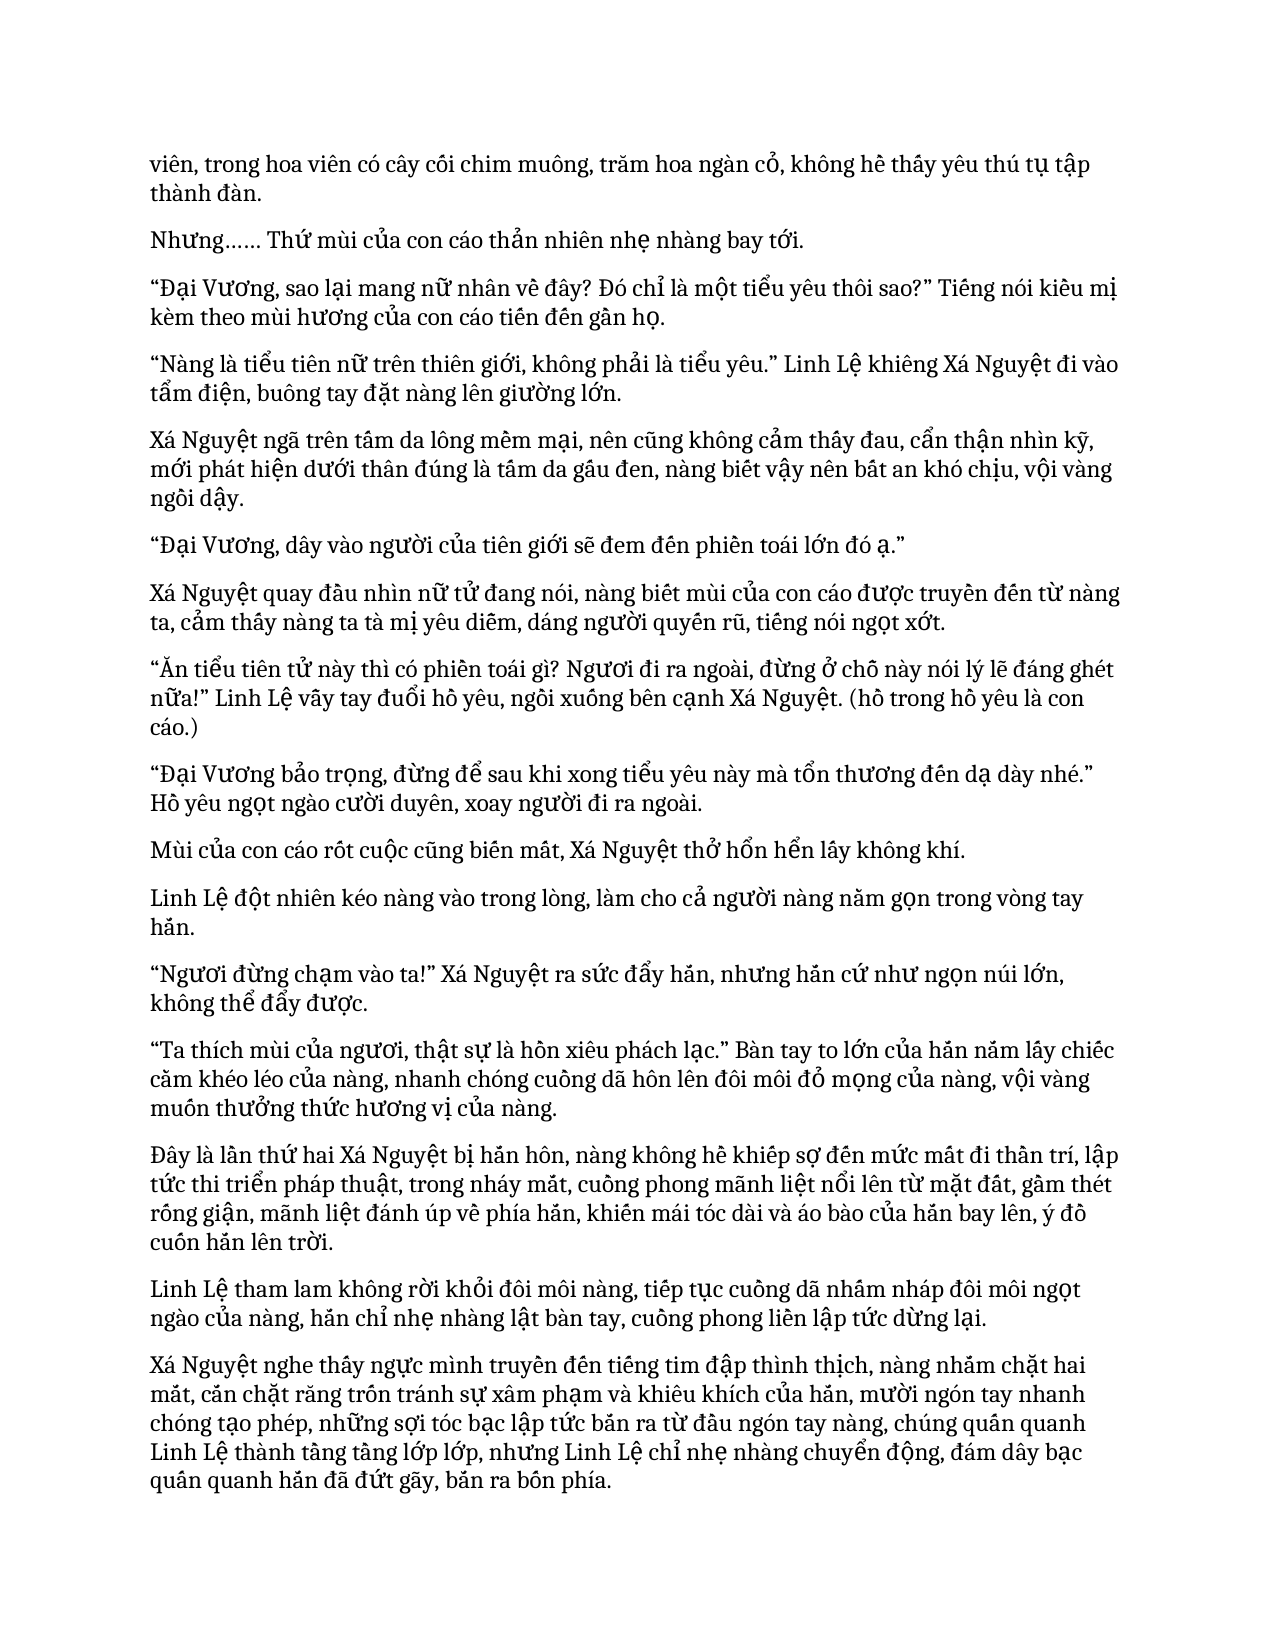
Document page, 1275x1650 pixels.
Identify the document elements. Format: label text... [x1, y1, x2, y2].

text Linh Lệ tham lam không rời khỏi đôi môi nàng, tiếp tục cuồng dã nhấm nháp đôi môi ngọt ngào của nàng, hắn chỉ nhẹ nhàng lật bàn tay, cuồng phong liền lập tức dừng lại. [150, 1275, 1125, 1332]
text “Nàng là tiểu tiên nữ trên thiên giới, không phải là tiểu yêu.” Linh Lệ khiêng Xá Nguyệt đi vào tẩm điện, buông tay đặt nàng lên giường lớn. [150, 350, 1125, 407]
text Xá Nguyệt quay đầu nhìn nữ tử đang nói, nàng biết mùi của con cáo được truyền đến từ nàng ta, cảm thấy nàng ta tà mị yêu diễm, dáng người quyến rũ, tiếng nói ngọt xớt. [150, 579, 1125, 636]
text “Đại Vương bảo trọng, đừng để sau khi xong tiểu yêu này mà tổn thương đến dạ dày nhé.” Hồ yêu ngọt ngào cười duyên, xoay người đi ra ngoài. [150, 760, 1125, 817]
text “Đại Vương, dây vào người của tiên giới sẽ đem đến phiền toái lớn đó ạ.” [150, 531, 1125, 560]
text Linh Lệ đột nhiên kéo nàng vào trong lòng, làm cho cả người nàng nằm gọn trong vòng tay hắn. [150, 884, 1125, 941]
text “Ta thích mùi của ngươi, thật sự là hồn xiêu phách lạc.” Bàn tay to lớn của hắn nắm lấy chiếc cằm khéo léo của nàng, nhanh chóng cuồng dã hôn lên đôi môi đỏ mọng của nàng, vội vàng muốn thưởng thức hương vị của nàng. [150, 1036, 1125, 1122]
text Mùi của con cáo rốt cuộc cũng biến mất, Xá Nguyệt thở hổn hển lấy không khí. [150, 836, 1125, 865]
text “Đại Vương, sao lại mang nữ nhân về đây? Đó chỉ là một tiểu yêu thôi sao?” Tiếng nói kiều mị kèm theo mùi hương của con cáo tiến đến gần họ. [150, 274, 1125, 331]
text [150, 150, 1125, 207]
text Xá Nguyệt nghe thấy ngực mình truyền đến tiếng tim đập thình thịch, nàng nhắm chặt hai mắt, cắn chặt răng trốn tránh sự xâm phạm và khiêu khích của hắn, mười ngón tay nhanh chóng tạo phép, những sợi tóc bạc lập tức bắn ra từ đầu ngón tay nàng, chúng quấn quanh Linh Lệ thành tầng tầng lớp lớp, nhưng Linh Lệ chỉ nhẹ nhàng chuyển động, đám dây bạc quấn quanh hắn đã đứt gãy, bắn ra bốn phía. [150, 1351, 1125, 1495]
text “Ngươi đừng chạm vào ta!” Xá Nguyệt ra sức đẩy hắn, nhưng hắn cứ như ngọn núi lớn, không thể đẩy được. [150, 960, 1125, 1017]
text Đây là lần thứ hai Xá Nguyệt bị hắn hôn, nàng không hề khiếp sợ đến mức mất đi thần trí, lập tức thi triển pháp thuật, trong nháy mắt, cuồng phong mãnh liệt nổi lên từ mặt đất, gầm thét rống giận, mãnh liệt đánh úp về phía hắn, khiến mái tóc dài và áo bào của hắn bay lên, ý đồ cuốn hắn lên trời. [150, 1141, 1125, 1256]
text Nhưng…… Thứ mùi của con cáo thản nhiên nhẹ nhàng bay tới. [150, 226, 1125, 255]
text “Ăn tiểu tiên tử này thì có phiền toái gì? Ngươi đi ra ngoài, đừng ở chỗ này nói lý lẽ đáng ghét nữa!” Linh Lệ vẫy tay đuổi hồ yêu, ngồi xuống bên cạnh Xá Nguyệt. (hồ trong hồ yêu là con cáo.) [150, 655, 1125, 741]
text Xá Nguyệt ngã trên tấm da lông mềm mại, nên cũng không cảm thấy đau, cẩn thận nhìn kỹ, mới phát hiện dưới thân đúng là tấm da gấu đen, nàng biết vậy nên bất an khó chịu, vội vàng ngồi dậy. [150, 426, 1125, 512]
